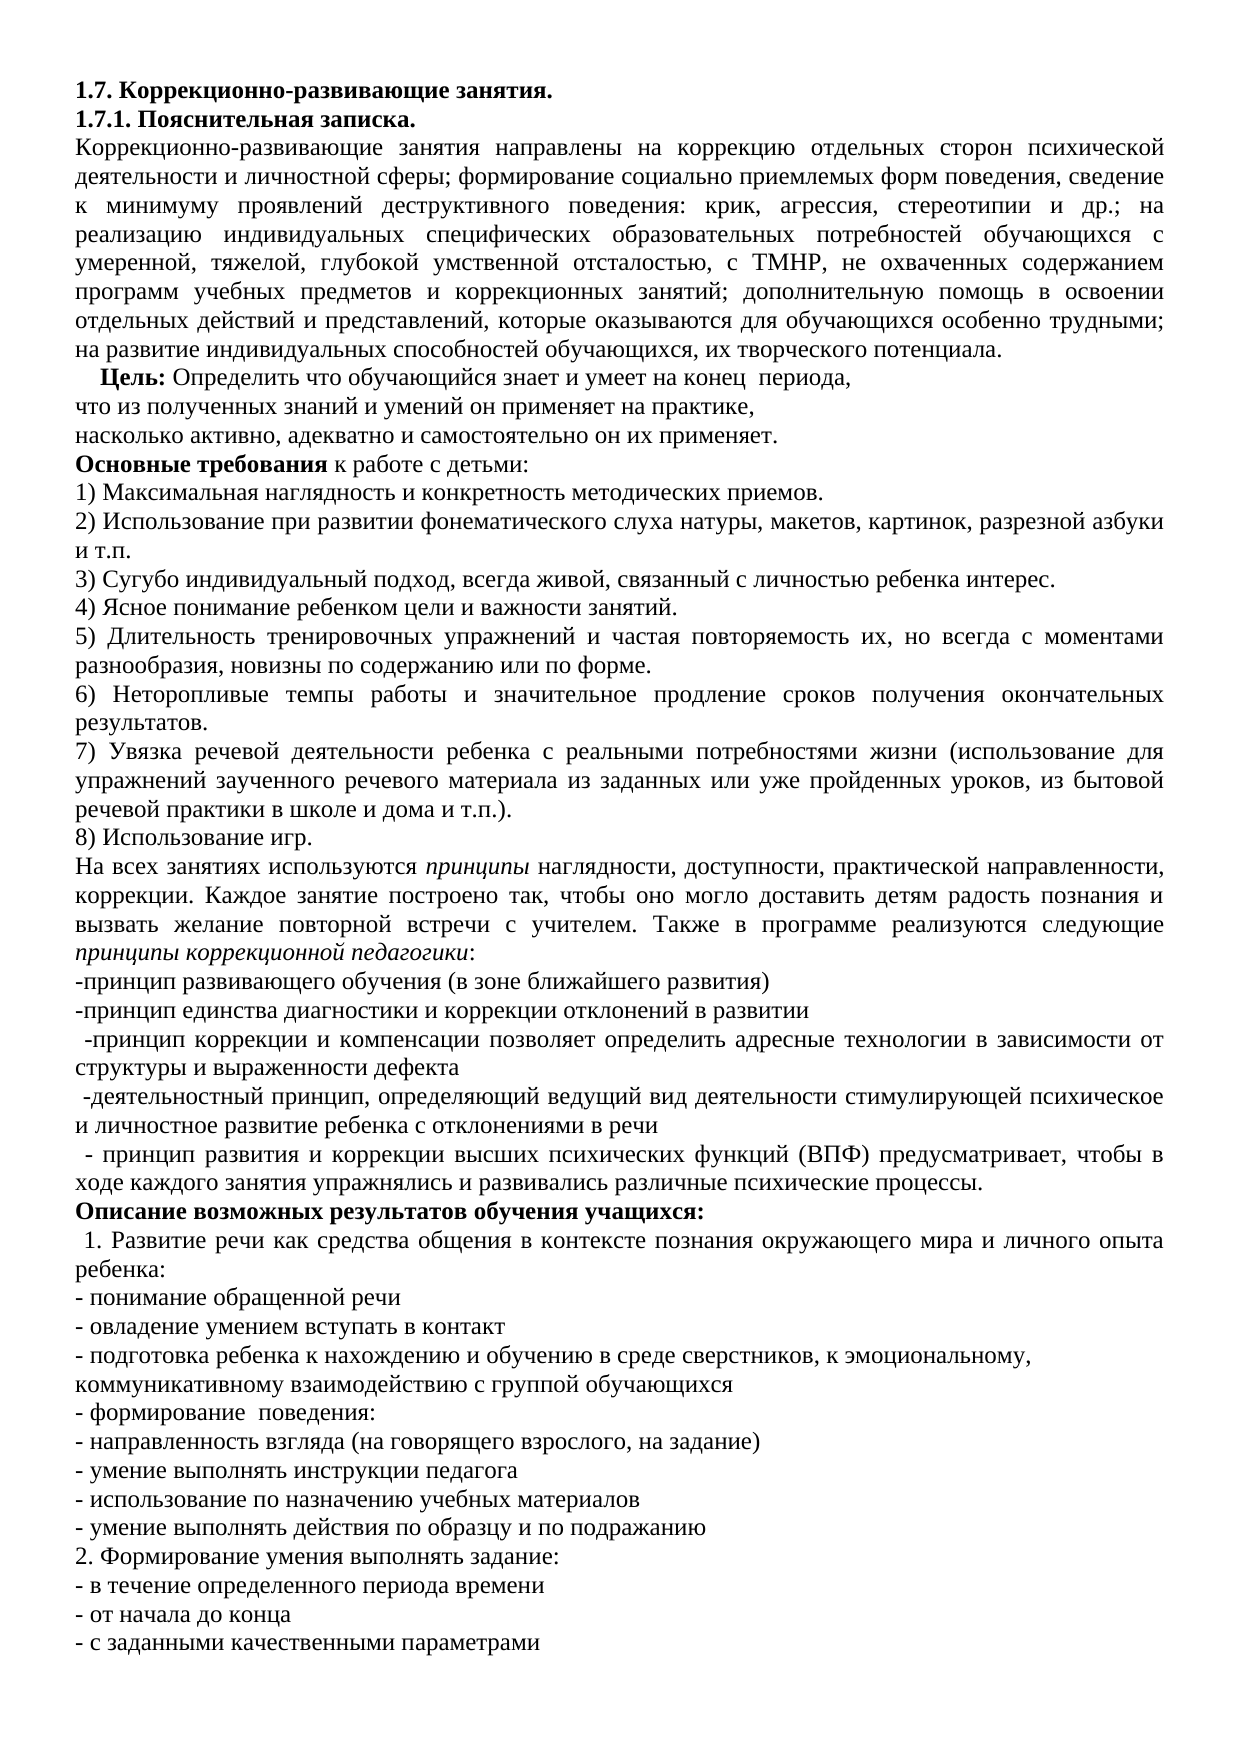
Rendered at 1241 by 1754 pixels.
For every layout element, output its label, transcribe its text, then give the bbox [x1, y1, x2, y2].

text насколько активно, адекватно и самостоятельно он их применяет. [75, 420, 1165, 449]
text - принцип развития и коррекции высших психических функций (ВПФ) предусматривает, чтобы в ходе каждого занятия упражнялись и развивались различные психические процессы. [75, 1139, 1165, 1196]
text 7) Увязка речевой деятельности ребенка с реальными потребностями жизни (использование для упражнений заученного речевого материала из заданных или уже пройденных уроков, из бытовой речевой практики в школе и дома и т.п.). [75, 736, 1165, 822]
text -принцип единства диагностики и коррекции отклонений в развитии [75, 995, 1165, 1024]
text 1. Развитие речи как средства общения в контексте познания окружающего мира и личного опыта ребенка: [75, 1225, 1165, 1282]
text - в течение определенного периода времени [75, 1570, 1165, 1599]
text - овладение умением вступать в контакт [75, 1311, 1165, 1340]
text Коррекционно-развивающие занятия направлены на коррекцию отдельных сторон психической деятельности и личностной сферы; формирование социально приемлемых форм поведения, сведение к минимуму проявлений деструктивного поведения: крик, агрессия, стереотипии и др.; на реализацию индивидуальных специфических образовательных потребностей обучающихся с умеренной, тяжелой, глубокой умственной отсталостью, с ТМНР, не охваченных содержанием программ учебных предметов и коррекционных занятий; дополнительную помощь в освоении отдельных действий и представлений, которые оказываются для обучающихся особенно трудными; на развитие индивидуальных способностей обучающихся, их творческого потенциала. [75, 132, 1165, 362]
text 2) Использование при развитии фонематического слуха натуры, макетов, картинок, разрезной азбуки и т.п. [75, 506, 1165, 564]
text - подготовка ребенка к нахождению и обучению в среде сверстников, к эмоциональному, коммуникативному взаимодействию с группой обучающихся [75, 1340, 1165, 1397]
text -принцип коррекции и компенсации позволяет определить адресные технологии в зависимости от структуры и выраженности дефекта [75, 1024, 1165, 1081]
text - умение выполнять инструкции педагога [75, 1455, 1165, 1484]
text Описание возможных результатов обучения учащихся: [75, 1196, 1165, 1225]
text - понимание обращенной речи [75, 1282, 1165, 1311]
text - направленность взгляда (на говорящего взрослого, на задание) [75, 1426, 1165, 1455]
text 5) Длительность тренировочных упражнений и частая повторяемость их, но всегда с моментами разнообразия, новизны по содержанию или по форме. [75, 621, 1165, 679]
text - формирование поведения: [75, 1397, 1165, 1426]
text Основные требования к работе с детьми: [75, 449, 1165, 477]
text - от начала до конца [75, 1599, 1165, 1627]
text - использование по назначению учебных материалов [75, 1484, 1165, 1512]
text 4) Ясное понимание ребенком цели и важности занятий. [75, 592, 1165, 621]
text 1.7. Коррекционно-развивающие занятия. [75, 75, 1165, 104]
text -принцип развивающего обучения (в зоне ближайшего развития) [75, 966, 1165, 995]
text - умение выполнять действия по образцу и по подражанию [75, 1512, 1165, 1541]
text -деятельностный принцип, определяющий ведущий вид деятельности стимулирующей психическое и личностное развитие ребенка с отклонениями в речи [75, 1081, 1165, 1139]
text 1) Максимальная наглядность и конкретность методических приемов. [75, 477, 1165, 506]
text - с заданными качественными параметрами [75, 1627, 1165, 1656]
text 6) Неторопливые темпы работы и значительное продление сроков получения окончательных результатов. [75, 679, 1165, 736]
text 8) Использование игр. [75, 822, 1165, 851]
text На всех занятиях используются принципы наглядности, доступности, практической направленности, коррекции. Каждое занятие построено так, чтобы оно могло доставить детям радость познания и вызвать желание повторной встречи с учителем. Также в программе реализуются следующие принципы коррекционной педагогики: [75, 851, 1165, 966]
text что из полученных знаний и умений он применяет на практике, [75, 391, 1165, 420]
text Цель: Определить что обучающийся знает и умеет на конец периода, [75, 362, 1165, 391]
text 2. Формирование умения выполнять задание: [75, 1541, 1165, 1570]
text 1.7.1. Пояснительная записка. [75, 104, 1165, 132]
text 3) Сугубо индивидуальный подход, всегда живой, связанный с личностью ребенка интерес. [75, 564, 1165, 592]
